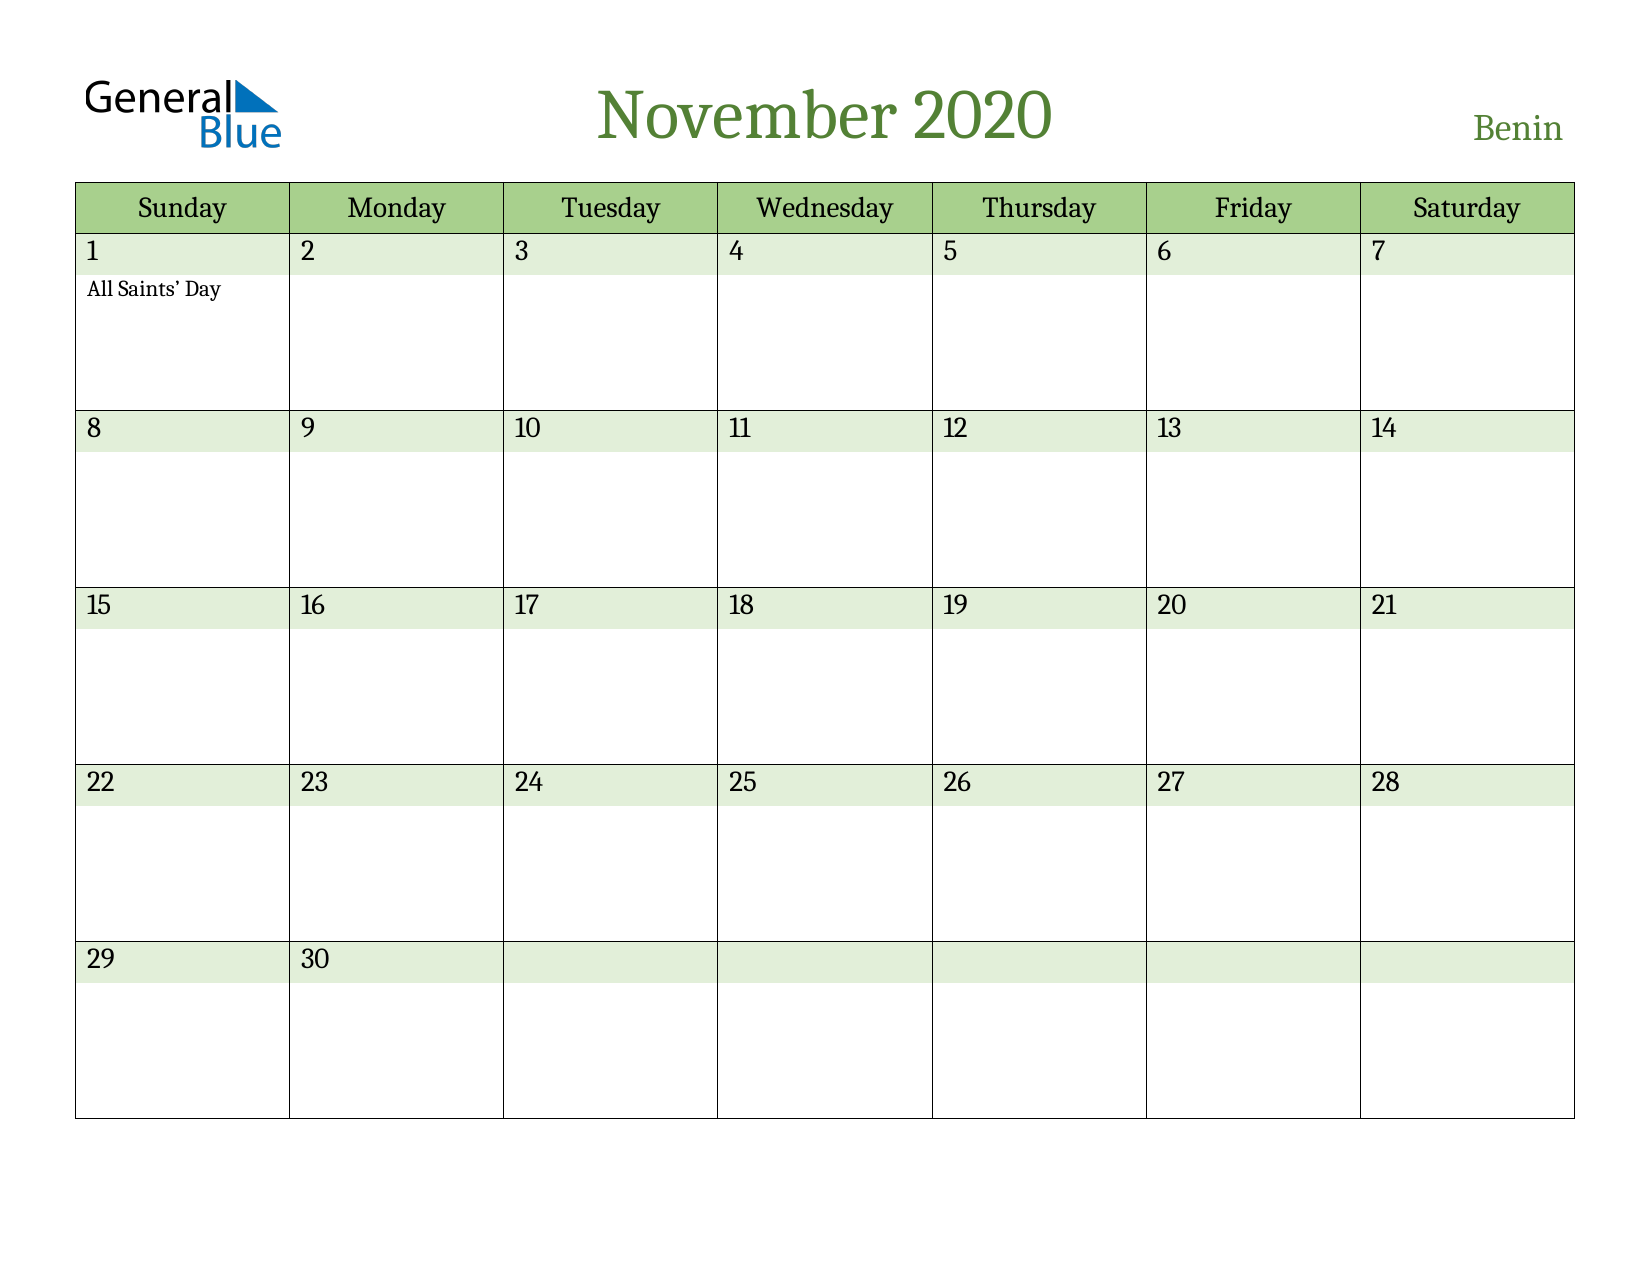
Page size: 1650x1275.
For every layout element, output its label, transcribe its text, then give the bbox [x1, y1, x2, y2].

table_cell [718, 452, 932, 587]
table_cell [76, 452, 289, 587]
table_cell [290, 806, 503, 941]
table_cell 24 [504, 765, 717, 806]
table_cell 30 [290, 942, 503, 983]
table_cell 10 [504, 411, 717, 452]
table_cell 8 [76, 411, 289, 452]
table_cell 9 [290, 411, 503, 452]
table_cell [718, 806, 932, 941]
table_cell Wednesday [718, 183, 932, 233]
table_cell 17 [504, 588, 717, 629]
table_cell 27 [1147, 765, 1360, 806]
table_cell [1147, 275, 1360, 410]
table_cell [290, 275, 503, 410]
table_cell [1361, 452, 1574, 587]
table_cell 29 [76, 942, 289, 983]
table_cell [933, 629, 1146, 764]
table_cell [1147, 629, 1360, 764]
table_cell 22 [76, 765, 289, 806]
table_cell [933, 942, 1146, 983]
table_cell 2 [290, 234, 503, 275]
table_cell 4 [718, 234, 932, 275]
table_cell 20 [1147, 588, 1360, 629]
table_cell [718, 983, 932, 1118]
table_cell 18 [718, 588, 932, 629]
table_cell [1361, 806, 1574, 941]
table_cell [933, 452, 1146, 587]
table_cell Sunday [76, 183, 289, 233]
table_cell 6 [1147, 234, 1360, 275]
table_cell 13 [1147, 411, 1360, 452]
table_cell [933, 806, 1146, 941]
table_cell [933, 275, 1146, 410]
table_cell [1147, 806, 1360, 941]
table_cell 16 [290, 588, 503, 629]
table_cell [718, 275, 932, 410]
table_cell Friday [1147, 183, 1360, 233]
table_cell Tuesday [504, 183, 717, 233]
table_cell 19 [933, 588, 1146, 629]
table_cell [718, 629, 932, 764]
table_cell [933, 983, 1146, 1118]
table_cell 14 [1361, 411, 1574, 452]
table_cell [76, 806, 289, 941]
table_cell 1 [76, 234, 289, 275]
table_cell [1147, 942, 1360, 983]
table_cell [290, 452, 503, 587]
table_cell 3 [504, 234, 717, 275]
table_cell 7 [1361, 234, 1574, 275]
table_cell [1147, 452, 1360, 587]
table_cell 15 [76, 588, 289, 629]
table_cell [1361, 983, 1574, 1118]
table_cell [1361, 629, 1574, 764]
table_cell [718, 942, 932, 983]
table_cell [1147, 983, 1360, 1118]
table_cell 21 [1361, 588, 1574, 629]
table_header November 2020 [504, 75, 1146, 182]
table_cell [504, 629, 717, 764]
table_cell 23 [290, 765, 503, 806]
table_cell [504, 942, 717, 983]
table_cell [504, 806, 717, 941]
table_cell 5 [933, 234, 1146, 275]
table_cell [290, 983, 503, 1118]
table_cell 25 [718, 765, 932, 806]
table_cell 11 [718, 411, 932, 452]
table_cell [504, 452, 717, 587]
picture [86, 80, 281, 148]
table_cell All Saints’ Day [76, 275, 289, 410]
table_cell Monday [290, 183, 503, 233]
table_cell [504, 275, 717, 410]
table_cell [1361, 942, 1574, 983]
table_cell [1361, 275, 1574, 410]
table_header Benin [1146, 75, 1574, 182]
table_cell 12 [933, 411, 1146, 452]
table_cell 26 [933, 765, 1146, 806]
table_cell [290, 629, 503, 764]
table_cell 28 [1361, 765, 1574, 806]
table_header [76, 75, 503, 182]
table_cell Thursday [933, 183, 1146, 233]
table_cell Saturday [1361, 183, 1574, 233]
table_cell [504, 983, 717, 1118]
table_cell [76, 983, 289, 1118]
table_cell [76, 629, 289, 764]
